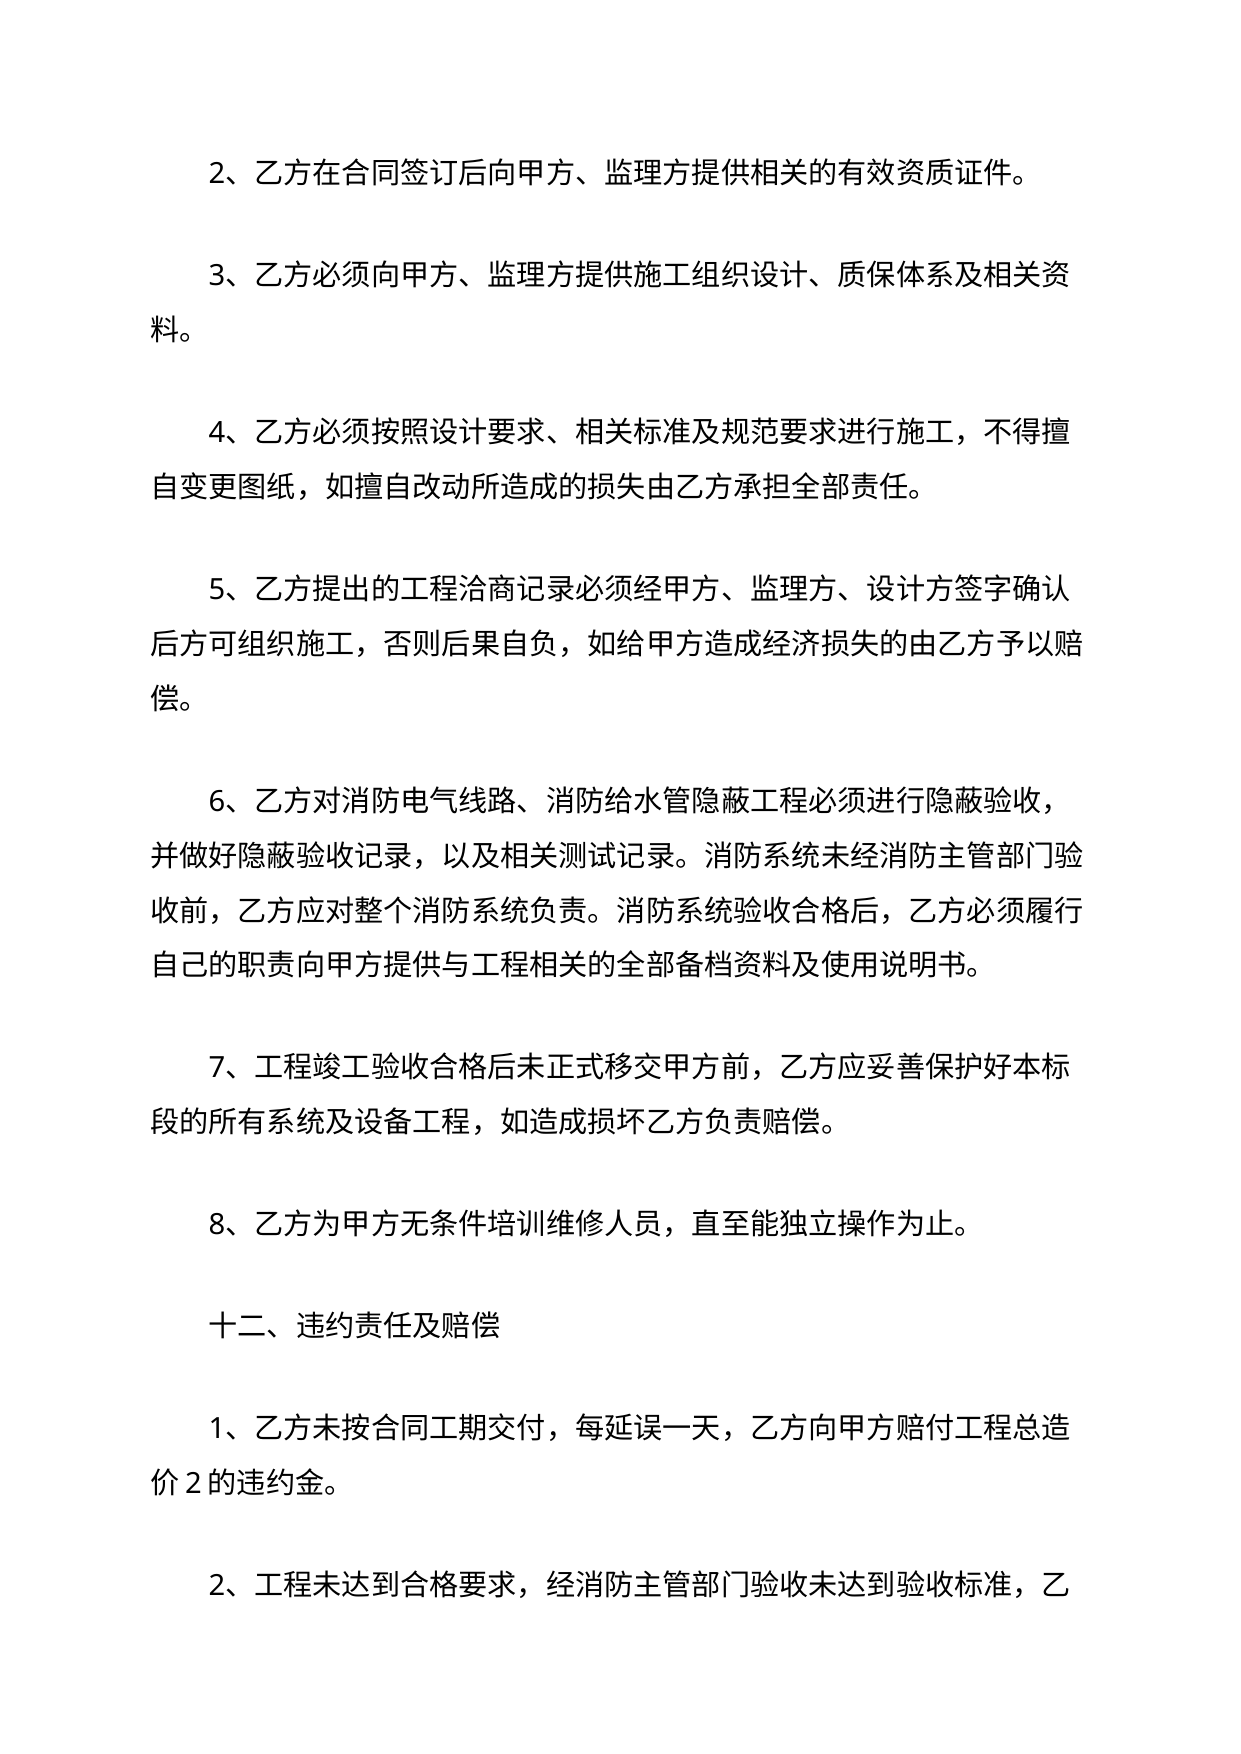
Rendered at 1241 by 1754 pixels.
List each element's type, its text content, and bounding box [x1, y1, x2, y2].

text 6、乙方对消防电气线路、消防给水管隐蔽工程必须进行隐蔽验收，并做好隐蔽验收记录，以及相关测试记录。消防系统未经消防主管部门验收前，乙方应对整个消防系统负责。消防系统验收合格后，乙方必须履行自己的职责向甲方提供与工程相关的全部备档资料及使用说明书。 [150, 777, 1090, 984]
text 4、乙方必须按照设计要求、相关标准及规范要求进行施工，不得擅自变更图纸，如擅自改动所造成的损失由乙方承担全部责任。 [150, 409, 1090, 506]
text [150, 1561, 1090, 1604]
text 1、乙方未按合同工期交付，每延误一天，乙方向甲方赔付工程总造价2的违约金。 [150, 1404, 1090, 1502]
text 3、乙方必须向甲方、监理方提供施工组织设计、质保体系及相关资料。 [150, 252, 1090, 349]
text 7、工程竣工验收合格后未正式移交甲方前，乙方应妥善保护好本标段的所有系统及设备工程，如造成损坏乙方负责赔偿。 [150, 1044, 1090, 1141]
text 十二、违约责任及赔偿 [150, 1302, 1090, 1345]
text 2、乙方在合同签订后向甲方、监理方提供相关的有效资质证件。 [150, 150, 1090, 192]
text 5、乙方提出的工程洽商记录必须经甲方、监理方、设计方签字确认后方可组织施工，否则后果自负，如给甲方造成经济损失的由乙方予以赔偿。 [150, 566, 1090, 718]
text 8、乙方为甲方无条件培训维修人员，直至能独立操作为止。 [150, 1201, 1090, 1243]
